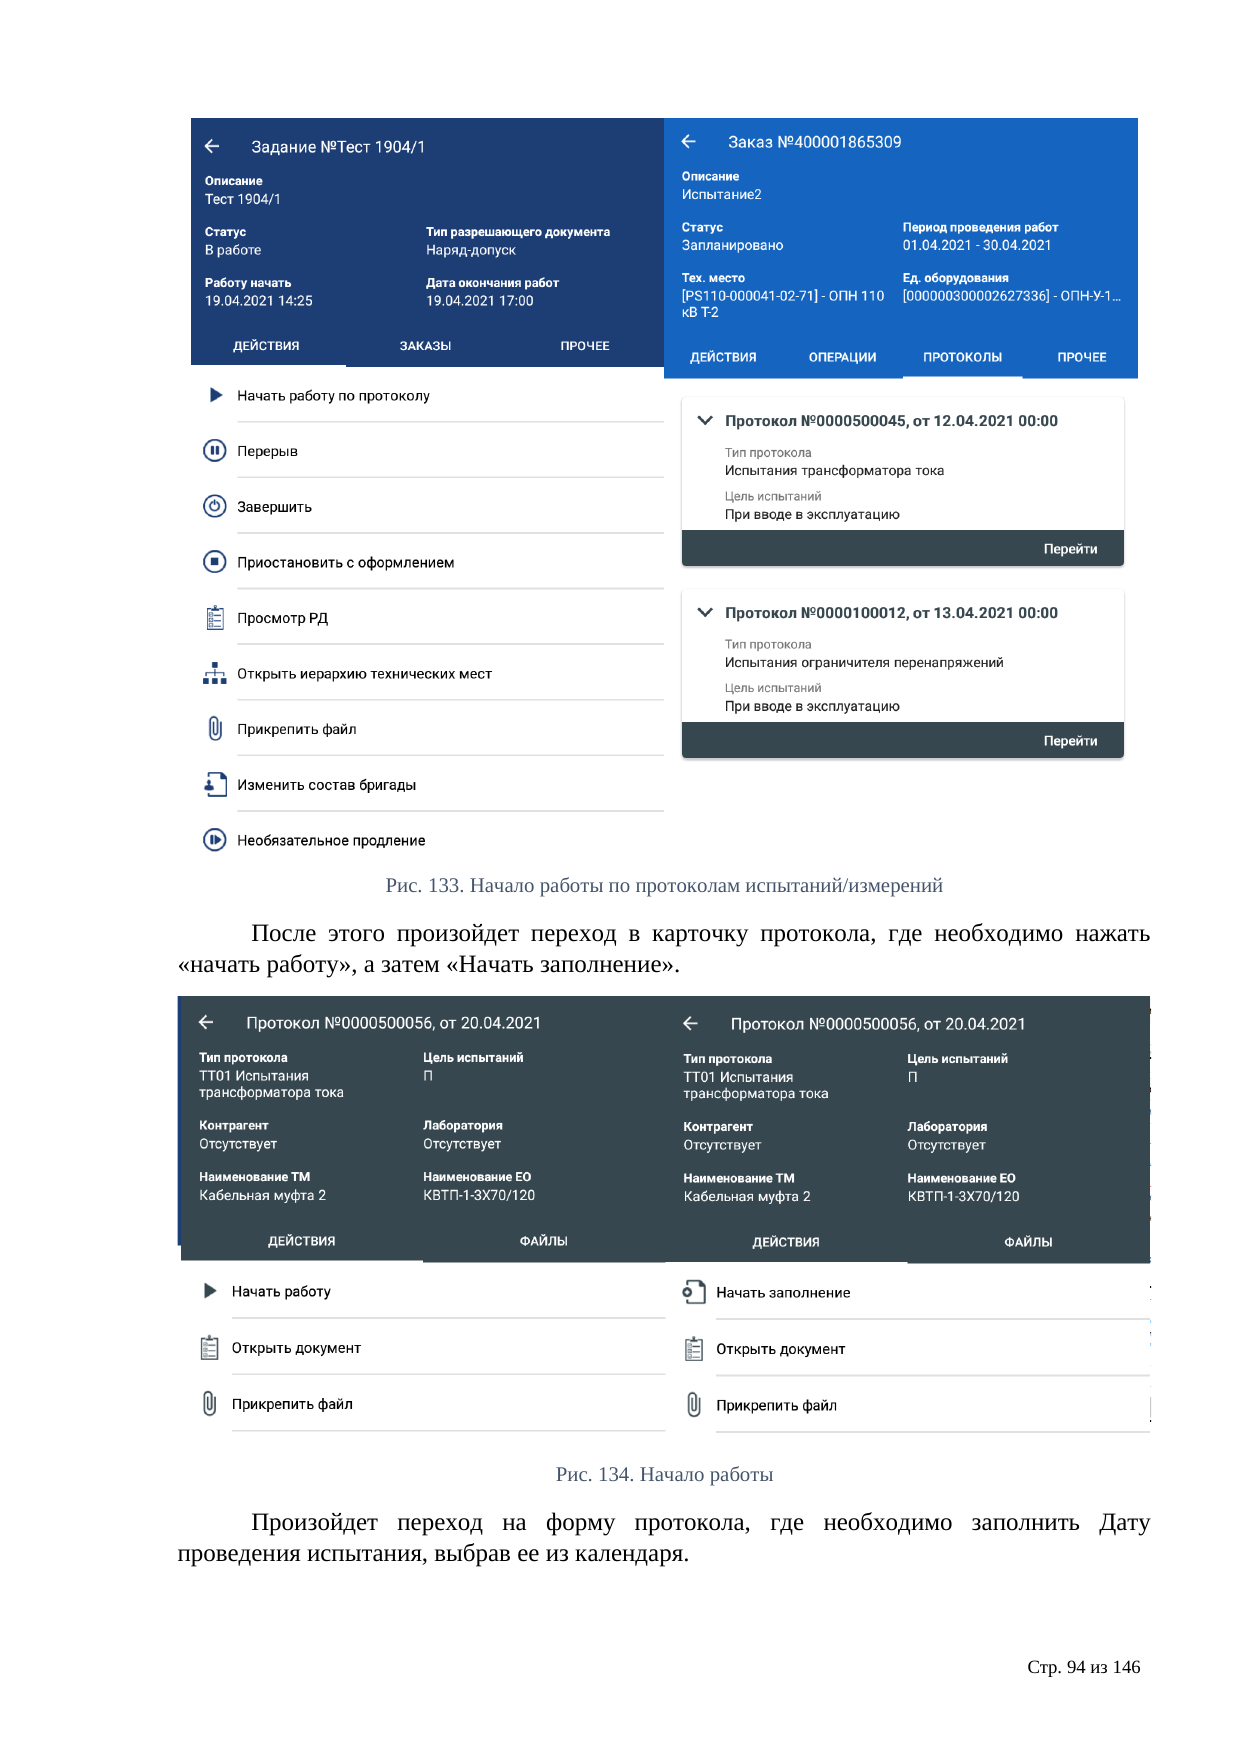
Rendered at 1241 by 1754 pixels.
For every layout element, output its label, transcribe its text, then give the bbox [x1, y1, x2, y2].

picture [177, 996, 1152, 1444]
text После этого произойдет переход в карточку протокола, где необходимо нажать «начать работу», а затем «Начать заполнение». [177, 918, 1152, 977]
picture [191, 118, 1138, 854]
text Произойдет переход на форму протокола, где необходимо заполнить Дату проведения испытания, выбрав ее из календаря. [177, 1507, 1152, 1567]
